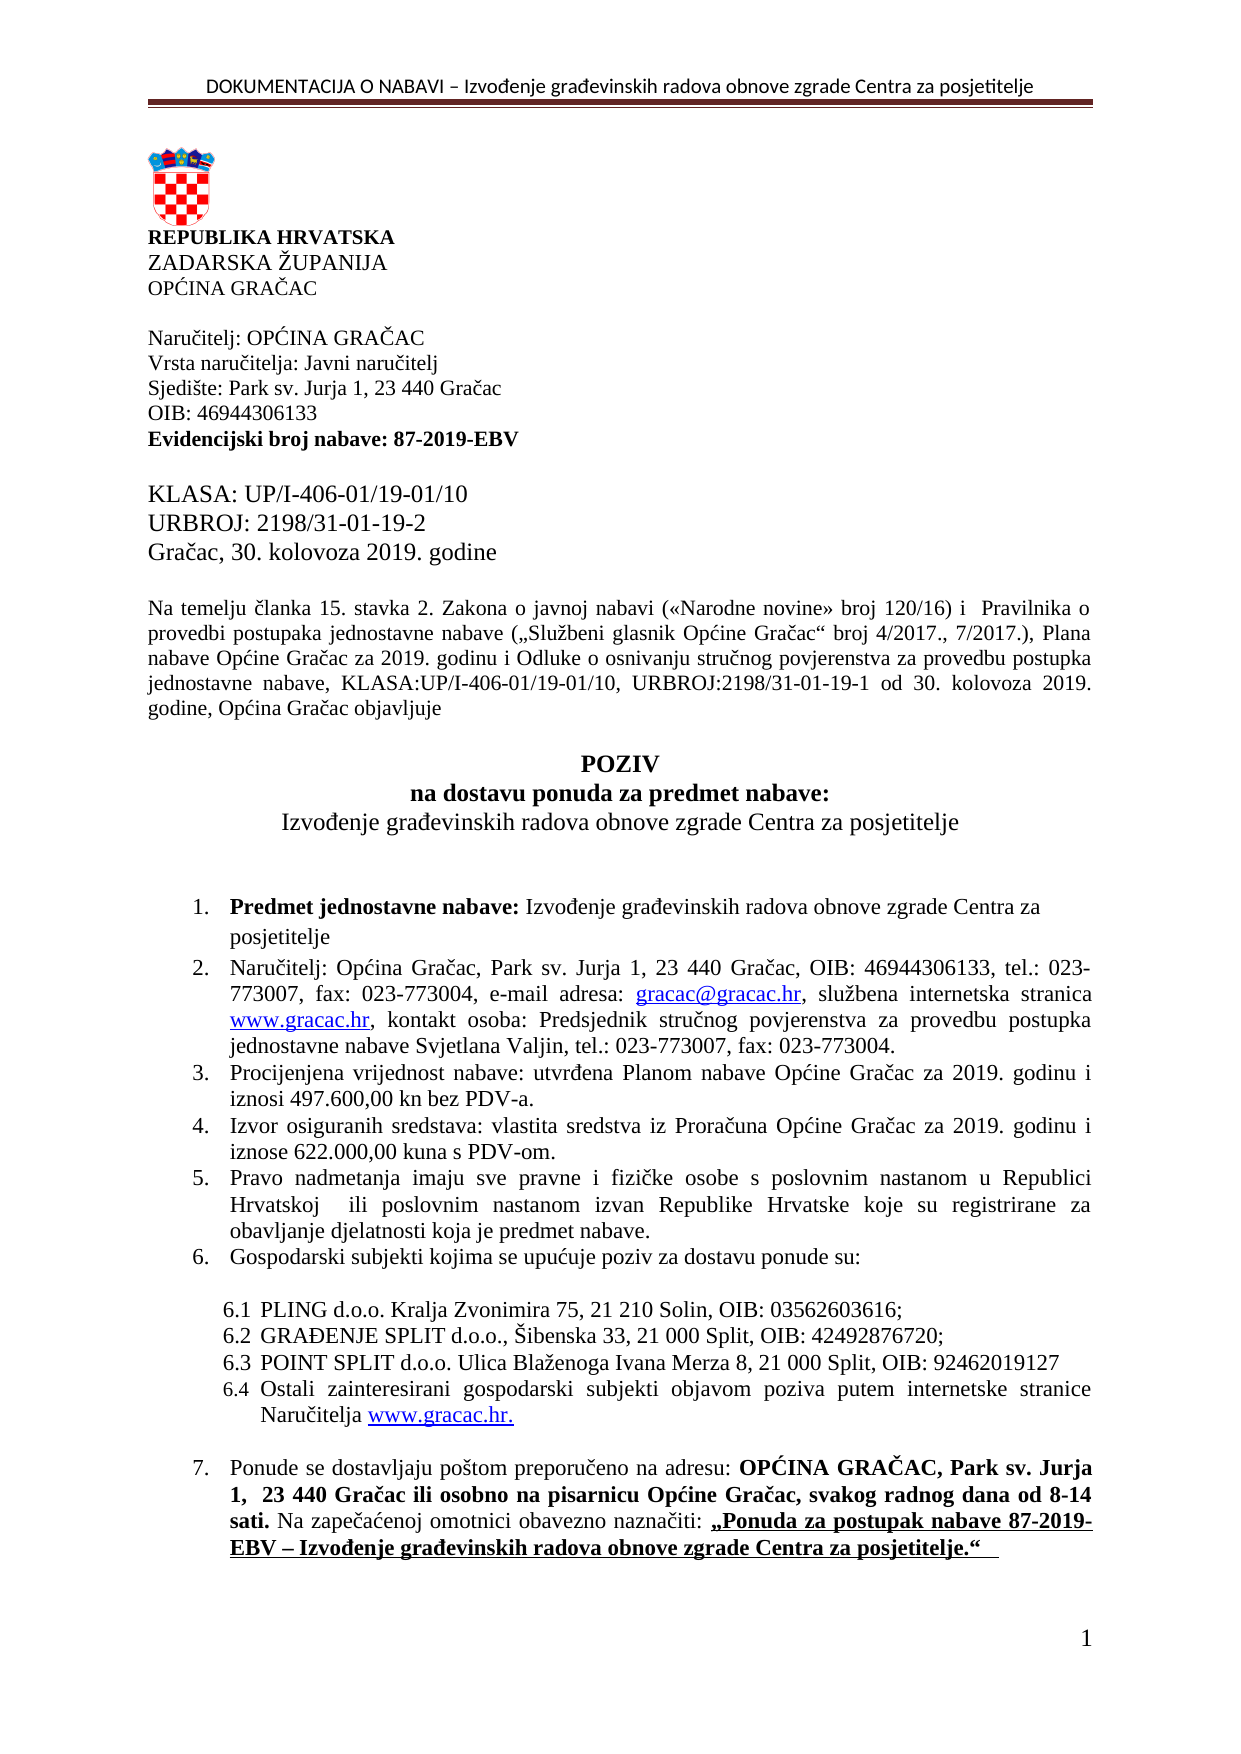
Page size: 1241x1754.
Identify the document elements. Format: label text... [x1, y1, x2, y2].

text na dostavu ponuda za predmet nabave: [148, 778, 1093, 807]
text Sjedište: Park sv. Jurja 1, 23 440 Gračac [148, 375, 1093, 400]
text OIB: 46944306133 [148, 400, 1093, 426]
text ZADARSKA ŽUPANIJA [148, 249, 1093, 276]
list Procijenjena vrijednost nabave: utvrđena Planom nabave Općine Gračac za 2019. godinu i iznosi 497.600,00 kn bez PDV-a. [192, 1059, 1093, 1112]
picture [147, 147, 215, 226]
list Ponude se dostavljaju poštom preporučeno na adresu: OPĆINA GRAČAC, Park sv. Jurja 1, 23 440 Gračac ili osobno na pisarnicu Općine Gračac, svakog radnog dana od 8-14 sati. Na zapečaćenoj omotnici obavezno naznačiti: „Ponuda za postupak nabave 87-2019-EBV – Izvođenje građevinskih radova obnove zgrade Centra za posjetitelje.“ [192, 1454, 1093, 1561]
list Gospodarski subjekti kojima se upućuje poziv za dostavu ponude su: [192, 1243, 1093, 1270]
text Izvođenje građevinskih radova obnove zgrade Centra za posjetitelje [148, 807, 1093, 836]
text POZIV [148, 749, 1093, 778]
list Naručitelj: Općina Gračac, Park sv. Jurja 1, 23 440 Gračac, OIB: 46944306133, tel.: 023- 773007, fax: 023-773004, e-mail adresa: gracac@gracac.hr, službena internetska stranica www.gracac.hr, kontakt osoba: Predsjednik stručnog povjerenstva za provedbu postupka jednostavne nabave Svjetlana Valjin, tel.: 023-773007, fax: 023-773004. [192, 953, 1093, 1059]
text Naručitelj: OPĆINA GRAČAC [148, 325, 1093, 350]
text URBROJ: 2198/31-01-19-2 [148, 508, 1093, 537]
text Evidencijski broj nabave: 87-2019-EBV [148, 426, 1093, 451]
text Vrsta naručitelja: Javni naručitelj [148, 350, 1093, 375]
text Na temelju članka 15. stavka 2. Zakona o javnoj nabavi («Narodne novine» broj 120/16) i Pravilnika o provedbi postupaka jednostavne nabave („Službeni glasnik Općine Gračac“ broj 4/2017., 7/2017.), Plana nabave Općine Gračac za 2019. godinu i Odluke o osnivanju stručnog povjerenstva za provedbu postupka jednostavne nabave, KLASA:UP/I-406-01/19-01/10, URBROJ:2198/31-01-19-1 od 30. kolovoza 2019. godine, Općina Gračac objavljuje [148, 594, 1093, 721]
text REPUBLIKA HRVATSKA [148, 225, 1093, 249]
list Ostali zainteresirani gospodarski subjekti objavom poziva putem internetske stranice Naručitelja www.gracac.hr. [223, 1375, 1093, 1428]
text OPĆINA GRAČAC [148, 276, 1093, 299]
list POINT SPLIT d.o.o. Ulica Blaženoga Ivana Merza 8, 21 000 Split, OIB: 92462019127 [223, 1349, 1093, 1375]
list GRAĐENJE SPLIT d.o.o., Šibenska 33, 21 000 Split, OIB: 42492876720; [223, 1322, 1093, 1349]
list Izvor osiguranih sredstava: vlastita sredstva iz Proračuna Općine Gračac za 2019. godinu i iznose 622.000,00 kuna s PDV-om. [192, 1112, 1093, 1164]
text KLASA: UP/I-406-01/19-01/10 [148, 479, 1093, 508]
list Pravo nadmetanja imaju sve pravne i fizičke osobe s poslovnim nastanom u Republici Hrvatskoj ili poslovnim nastanom izvan Republike Hrvatske koje su registrirane za obavljanje djelatnosti koja je predmet nabave. [192, 1164, 1093, 1243]
list PLING d.o.o. Kralja Zvonimira 75, 21 210 Solin, OIB: 03562603616; [223, 1296, 1093, 1322]
text Gračac, 30. kolovoza 2019. godine [148, 537, 1093, 566]
list Predmet jednostavne nabave: Izvođenje građevinskih radova obnove zgrade Centra za posjetitelje [192, 893, 1093, 950]
